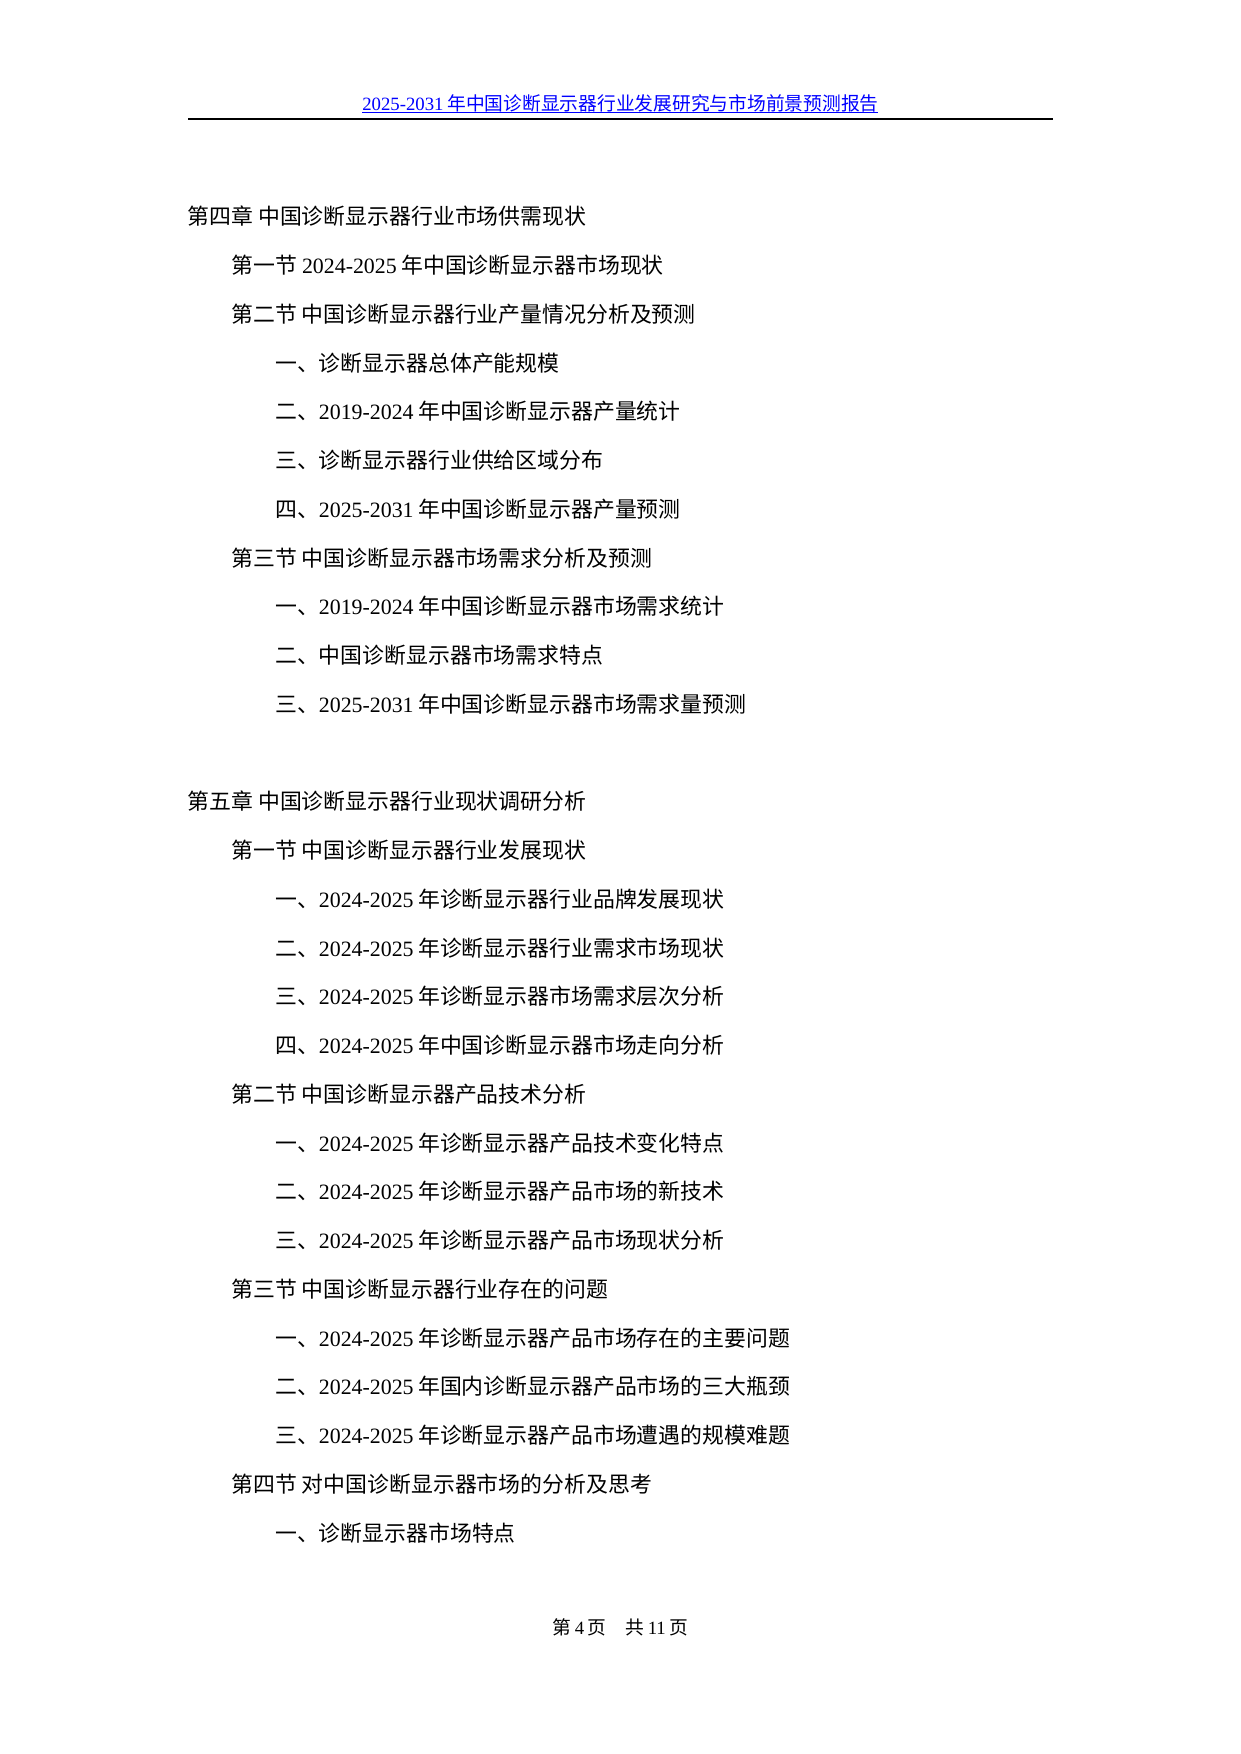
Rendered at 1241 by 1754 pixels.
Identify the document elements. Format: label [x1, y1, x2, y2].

text [187, 150, 1053, 1548]
